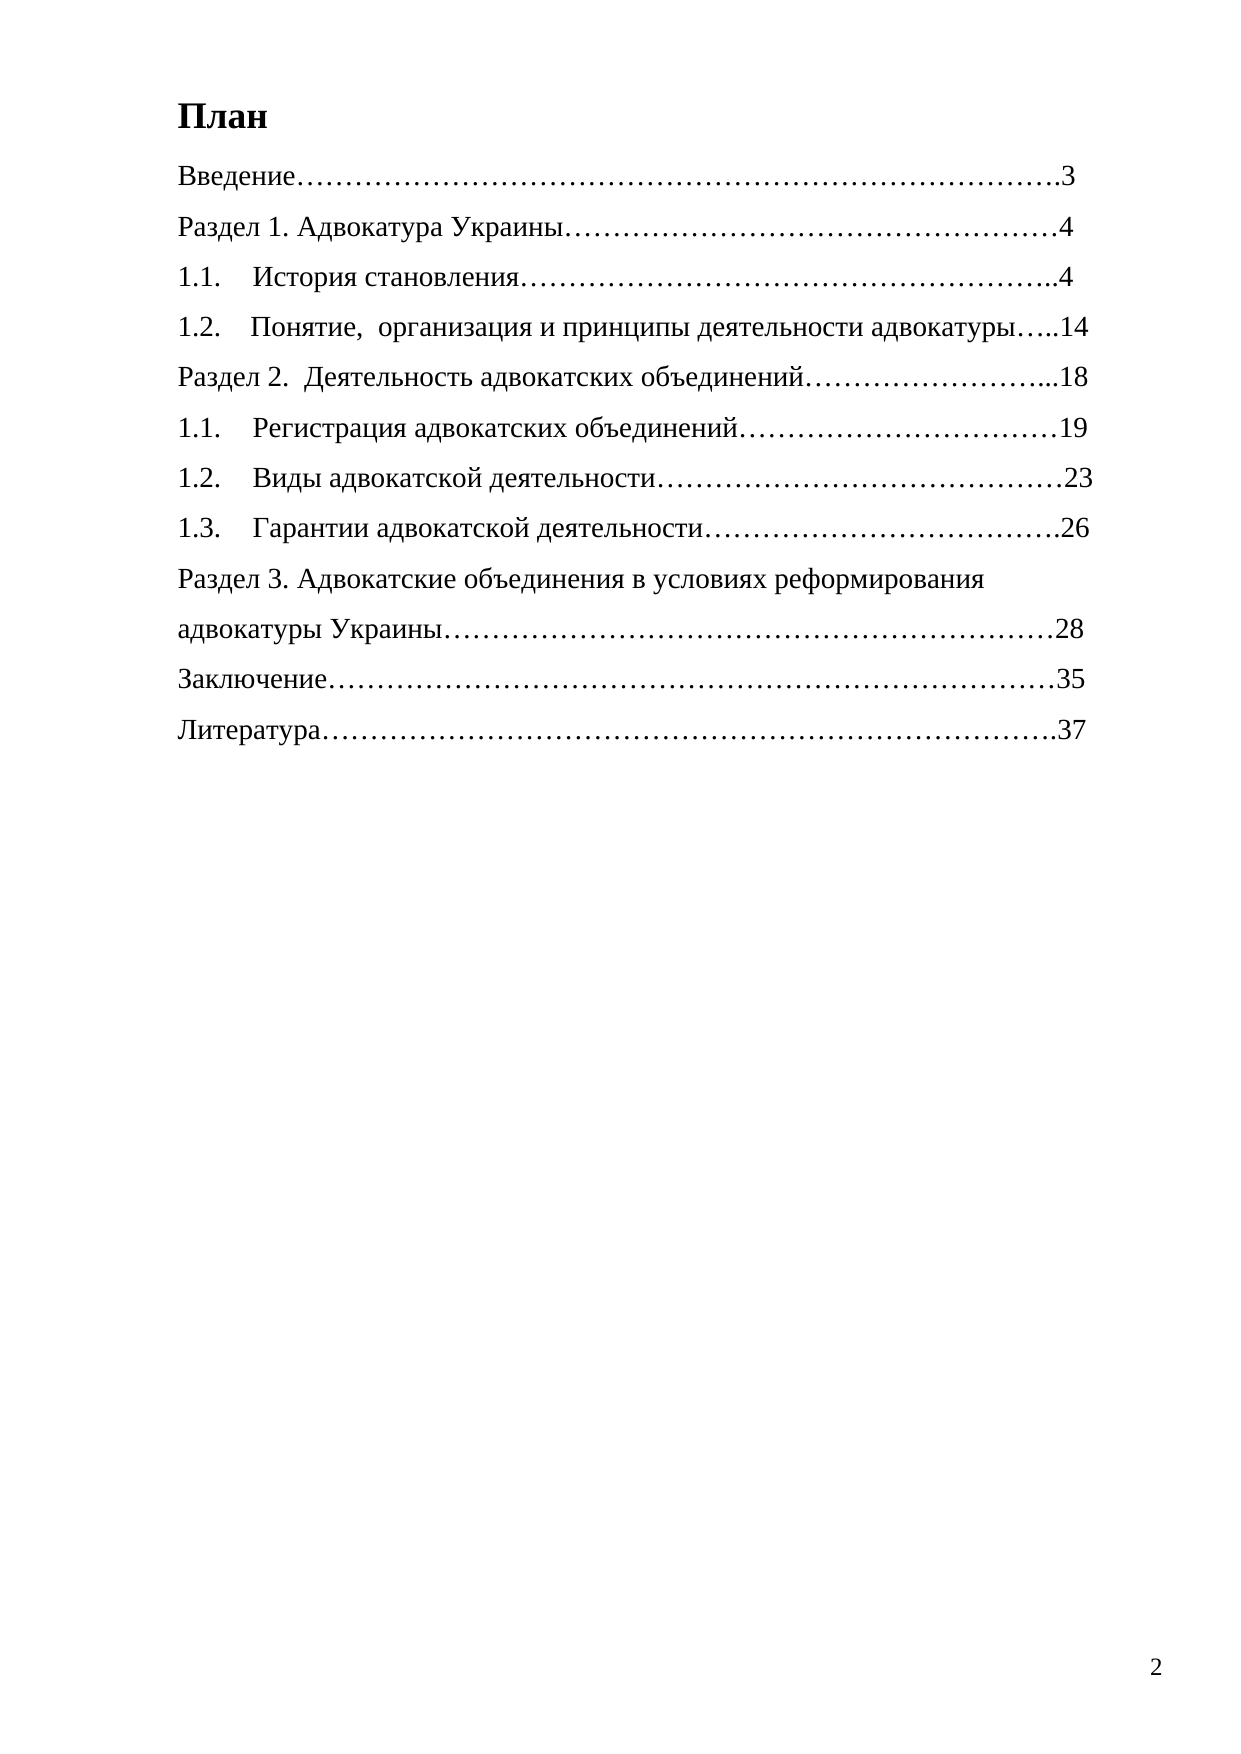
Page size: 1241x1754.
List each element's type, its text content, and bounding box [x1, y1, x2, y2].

text 1.2. Понятие, организация и принципы деятельности адвокатуры…..14 [177, 309, 1162, 343]
subtitle Виды адвокатской деятельности……………………………………23 [177, 460, 1162, 494]
text Раздел 2. Деятельность адвокатских объединений……………………...18 [177, 359, 1162, 393]
subtitle Гарантии адвокатской деятельности……………………………….26 [177, 511, 1162, 544]
text Литература………………………………………………………………….37 [177, 712, 1162, 745]
text Раздел 1. Адвокатура Украины……………………………………………4 [177, 209, 1162, 242]
list История становления………………………………………………..4 [177, 259, 1162, 292]
text адвокатуры Украины………………………………………………………28 [177, 611, 1162, 645]
list Регистрация адвокатских объединений……………………………19 [177, 410, 1162, 443]
title План [177, 94, 1162, 137]
text Раздел 3. Адвокатские объединения в условиях реформирования [177, 561, 1162, 594]
text Заключение…………………………………………………………………35 [177, 661, 1162, 695]
subtitle Введение…………………………………………………………………….3 [177, 158, 1162, 192]
